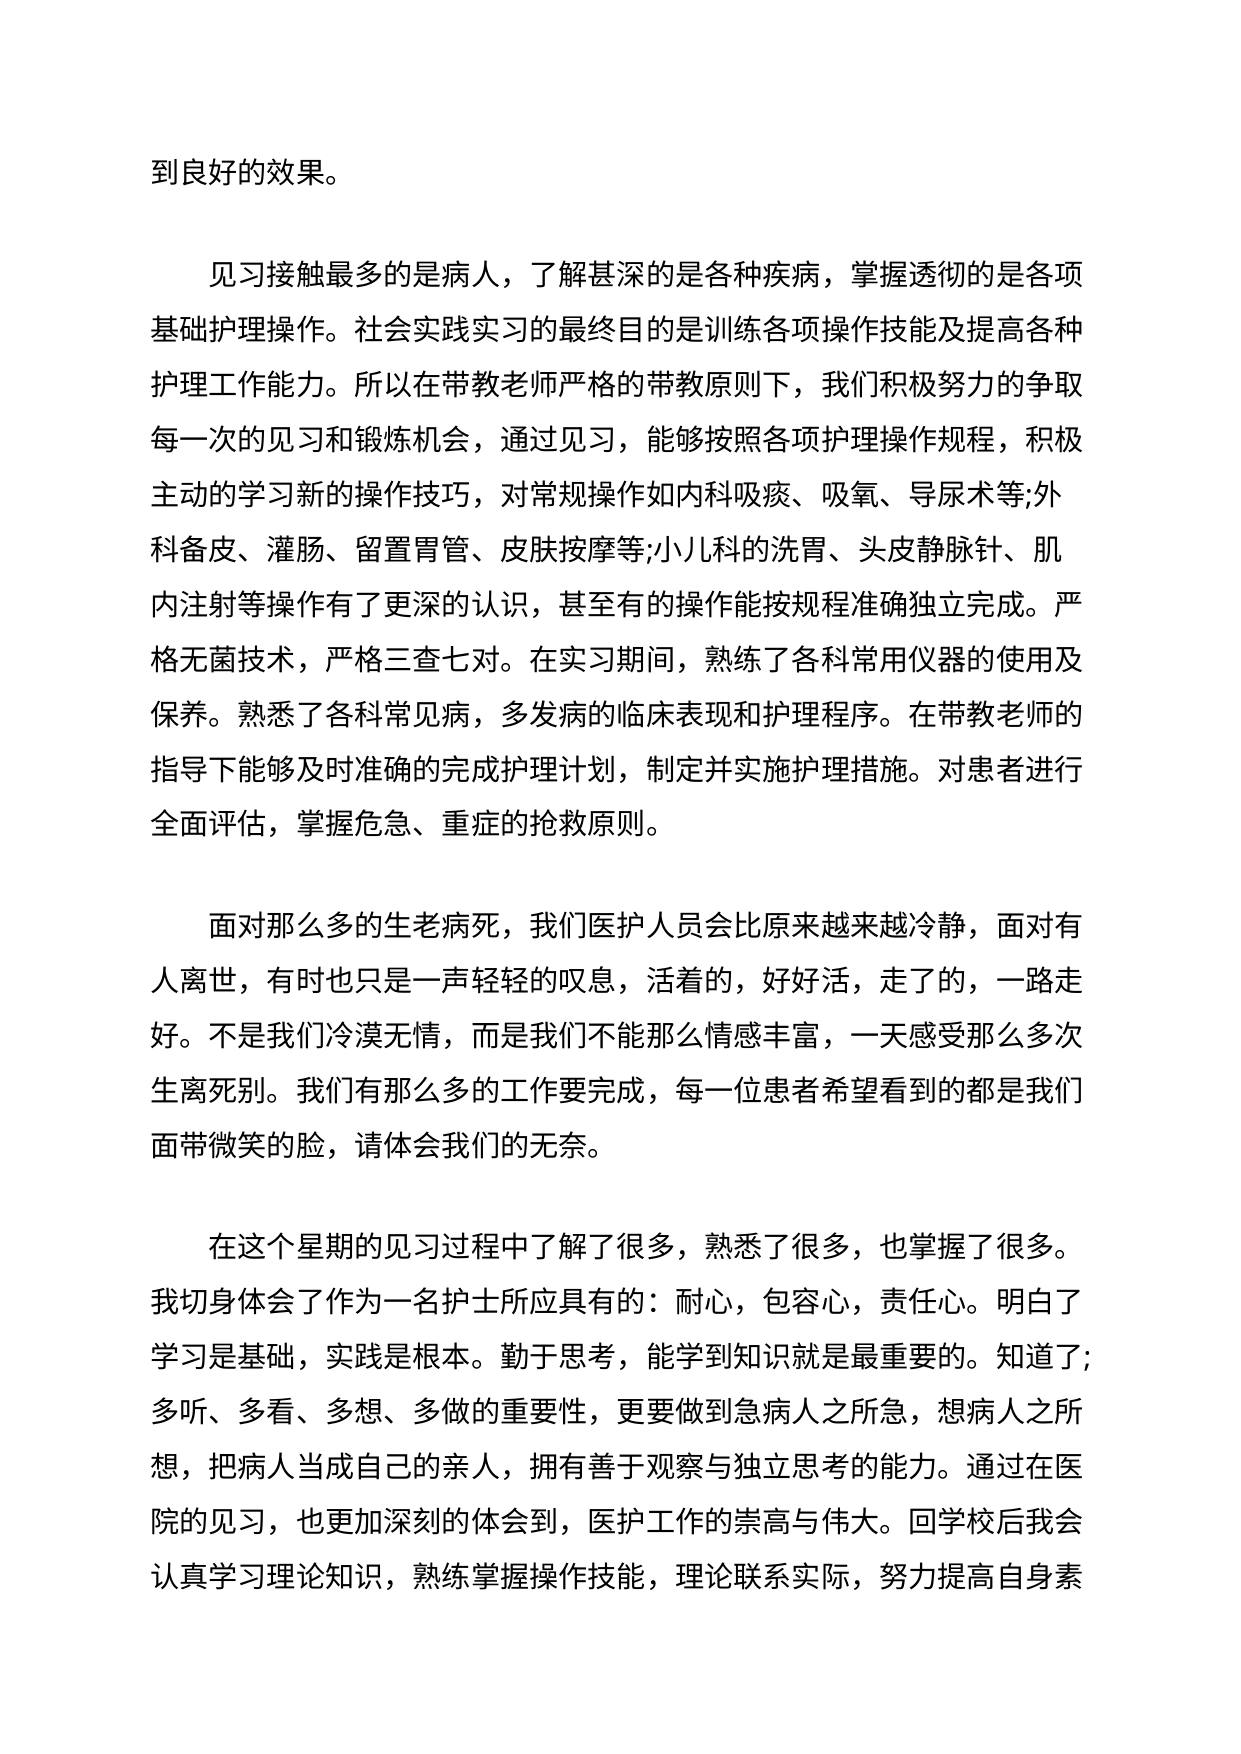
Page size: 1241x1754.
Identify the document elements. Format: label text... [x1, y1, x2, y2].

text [150, 1224, 1090, 1596]
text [150, 150, 1090, 192]
text 面对那么多的生老病死，我们医护人员会比原来越来越冷静，面对有人离世，有时也只是一声轻轻的叹息，活着的，好好活，走了的，一路走好。不是我们冷漠无情，而是我们不能那么情感丰富，一天感受那么多次生离死别。我们有那么多的工作要完成，每一位患者希望看到的都是我们面带微笑的脸，请体会我们的无奈。 [150, 903, 1090, 1164]
text 见习接触最多的是病人，了解甚深的是各种疾病，掌握透彻的是各项基础护理操作。社会实践实习的最终目的是训练各项操作技能及提高各种护理工作能力。所以在带教老师严格的带教原则下，我们积极努力的争取每一次的见习和锻炼机会，通过见习，能够按照各项护理操作规程，积极主动的学习新的操作技巧，对常规操作如内科吸痰、吸氧、导尿术等;外科备皮、灌肠、留置胃管、皮肤按摩等;小儿科的洗胃、头皮静脉针、肌内注射等操作有了更深的认识，甚至有的操作能按规程准确独立完成。严格无菌技术，严格三查七对。在实习期间，熟练了各科常用仪器的使用及保养。熟悉了各科常见病，多发病的临床表现和护理程序。在带教老师的指导下能够及时准确的完成护理计划，制定并实施护理措施。对患者进行全面评估，掌握危急、重症的抢救原则。 [150, 252, 1090, 843]
